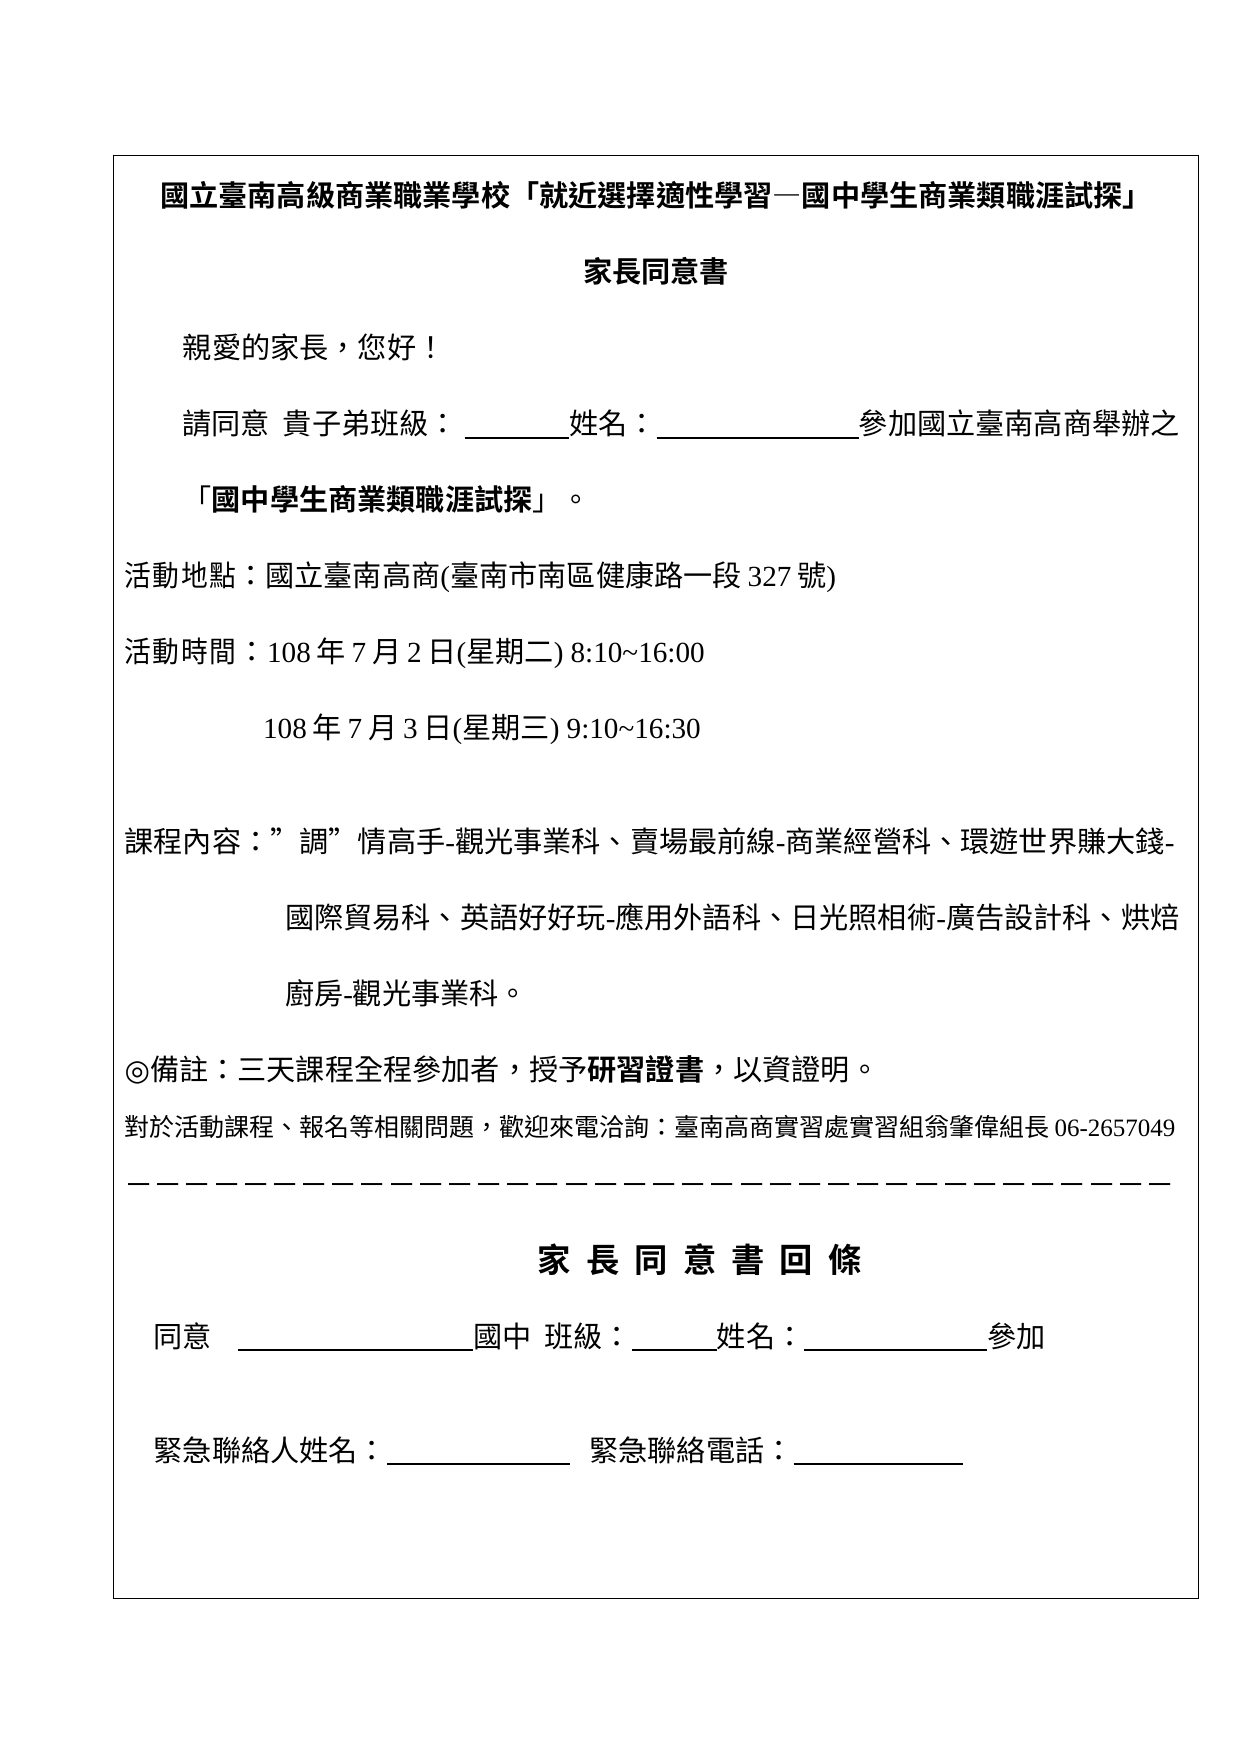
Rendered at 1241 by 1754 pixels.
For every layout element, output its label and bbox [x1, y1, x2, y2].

table_header [114, 156, 1198, 1598]
